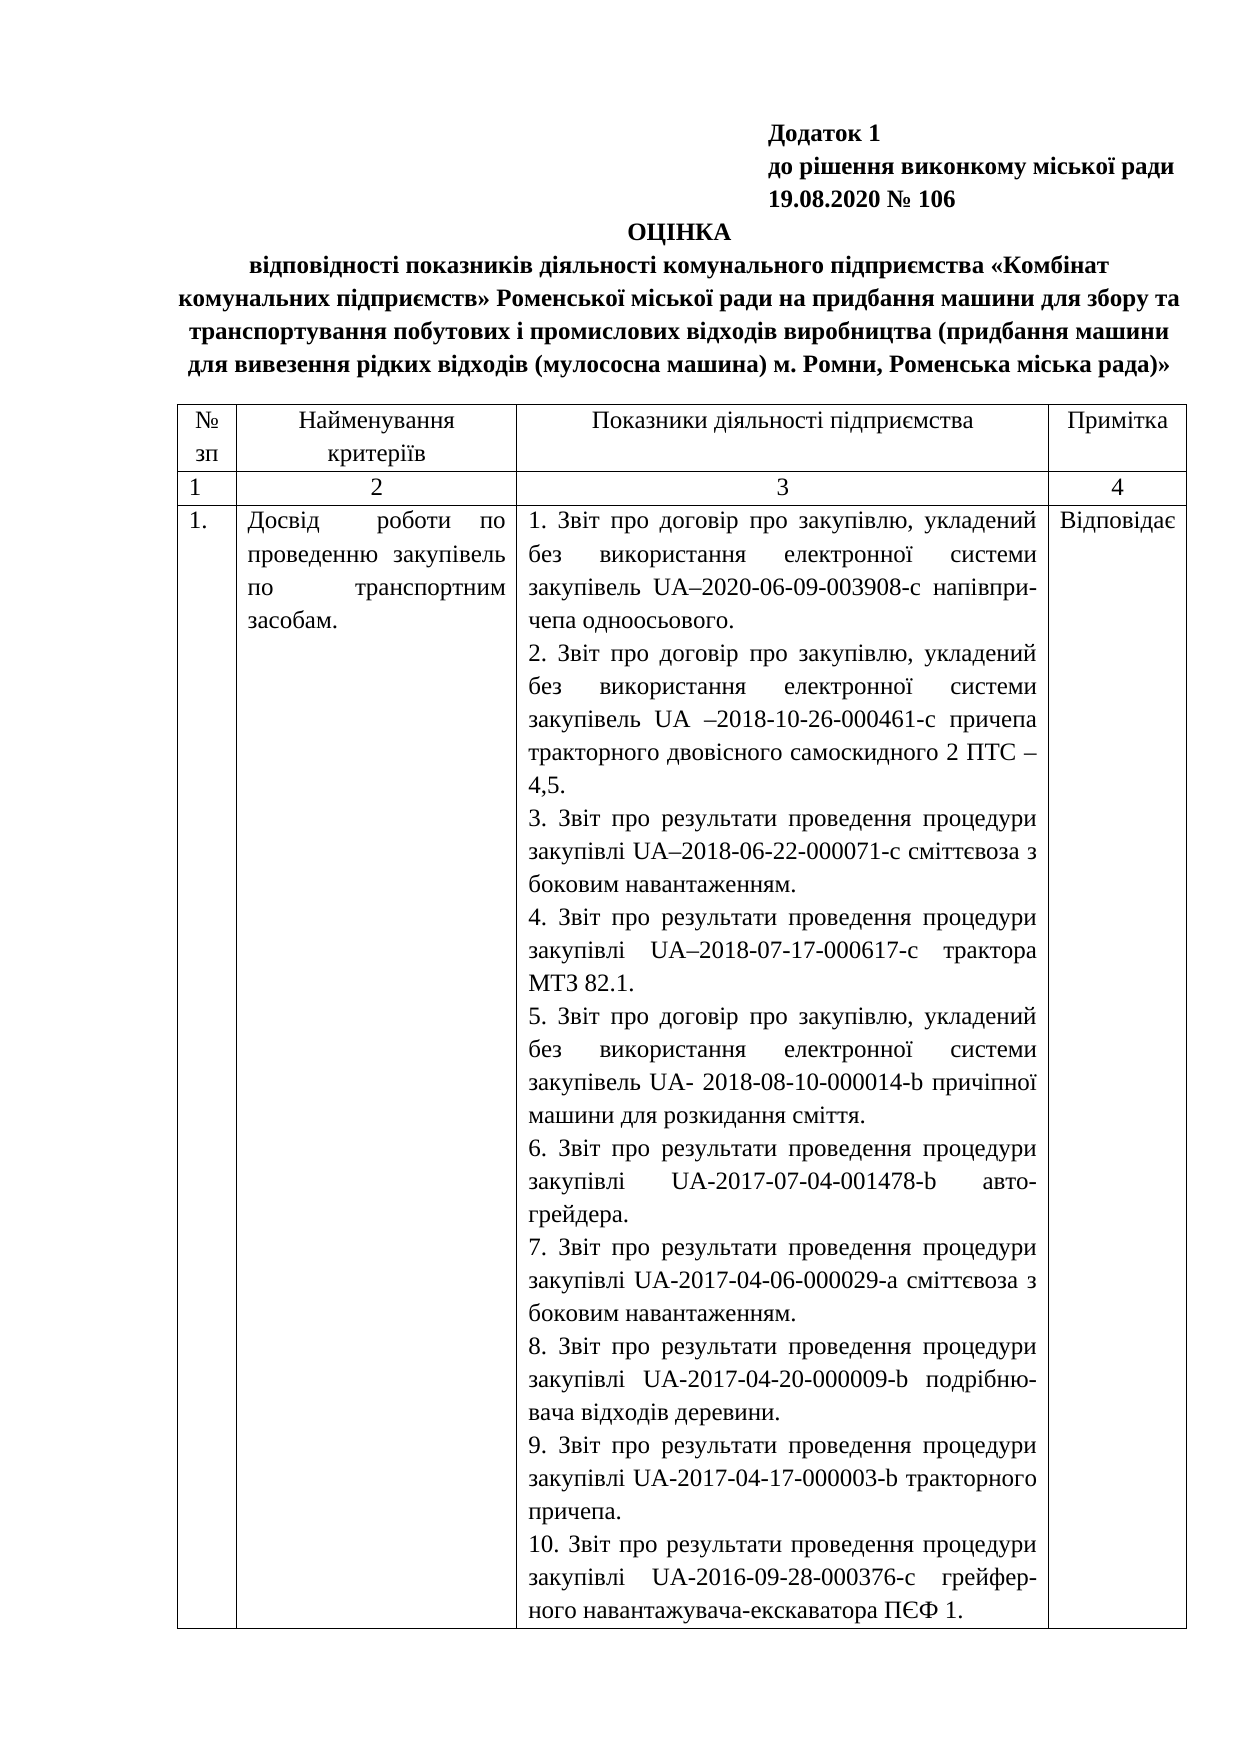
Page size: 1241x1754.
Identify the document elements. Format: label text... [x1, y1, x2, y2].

table_cell 1. Звіт про договір про закупівлю, укладений без використання електронної системи закупівель UA–2020-06-09-003908-с напівпри-чепа одноосьового. 2. Звіт про договір про закупівлю, укладений без використання електронної системи закупівель UA –2018-10-26-000461-с причепа тракторного двовісного самоскидного 2 ПТС – 4,5. 3. Звіт про результати проведення процедури закупівлі UA–2018-06-22-000071-с сміттєвоза з боковим навантаженням. 4. Звіт про результати проведення процедури закупівлі UА–2018-07-17-000617-с трактора МТЗ 82.1. 5. Звіт про договір про закупівлю, укладений без використання електронної системи закупівель UA- 2018-08-10-000014-b причіпної машини для розкидання сміття. 6. Звіт про результати проведення процедури закупівлі UA-2017-07-04-001478-b авто-грейдера. 7. Звіт про результати проведення процедури закупівлі UA-2017-04-06-000029-а сміттєвоза з боковим навантаженням. 8. Звіт про результати проведення процедури закупівлі UA-2017-04-20-000009-b подрібню-вача відходів деревини. 9. Звіт про результати проведення процедури закупівлі UA-2017-04-17-000003-b тракторного причепа. 10. Звіт про результати проведення процедури закупівлі UA-2016-09-28-000376-с грейфер-ного навантажувача-екскаватора ПЄФ 1. [517, 506, 1048, 1628]
text відповідності показників діяльності комунального підприємства «Комбінат комунальних підприємств» Роменської міської ради на придбання машини для збору та транспортування побутових і промислових відходів виробництва (придбання машини для вивезення рідких відходів (мулососна машина) м. Ромни, Роменська міська рада)» [177, 250, 1181, 378]
table_cell 2 [237, 472, 516, 504]
table_header Показники діяльності підприємства [517, 405, 1048, 471]
text 19.08.2020 № 106 [768, 184, 1181, 213]
text до рішення виконкому міської ради [768, 151, 1181, 180]
table_header Примітка [1049, 405, 1186, 471]
table_cell 1 [178, 472, 236, 504]
text ОЦІНКА [177, 217, 1181, 246]
table_cell 4 [1049, 472, 1186, 504]
table_header № зп [178, 405, 236, 471]
table_cell Досвід роботи по проведенню закупівель по транспортним засобам. [237, 506, 516, 1628]
text Додаток 1 [768, 118, 1181, 147]
table_cell 3 [517, 472, 1048, 504]
table_cell Відповідає [1049, 506, 1186, 1628]
table_cell 1. [178, 506, 236, 1628]
table_header Найменування критеріїв [237, 405, 516, 471]
